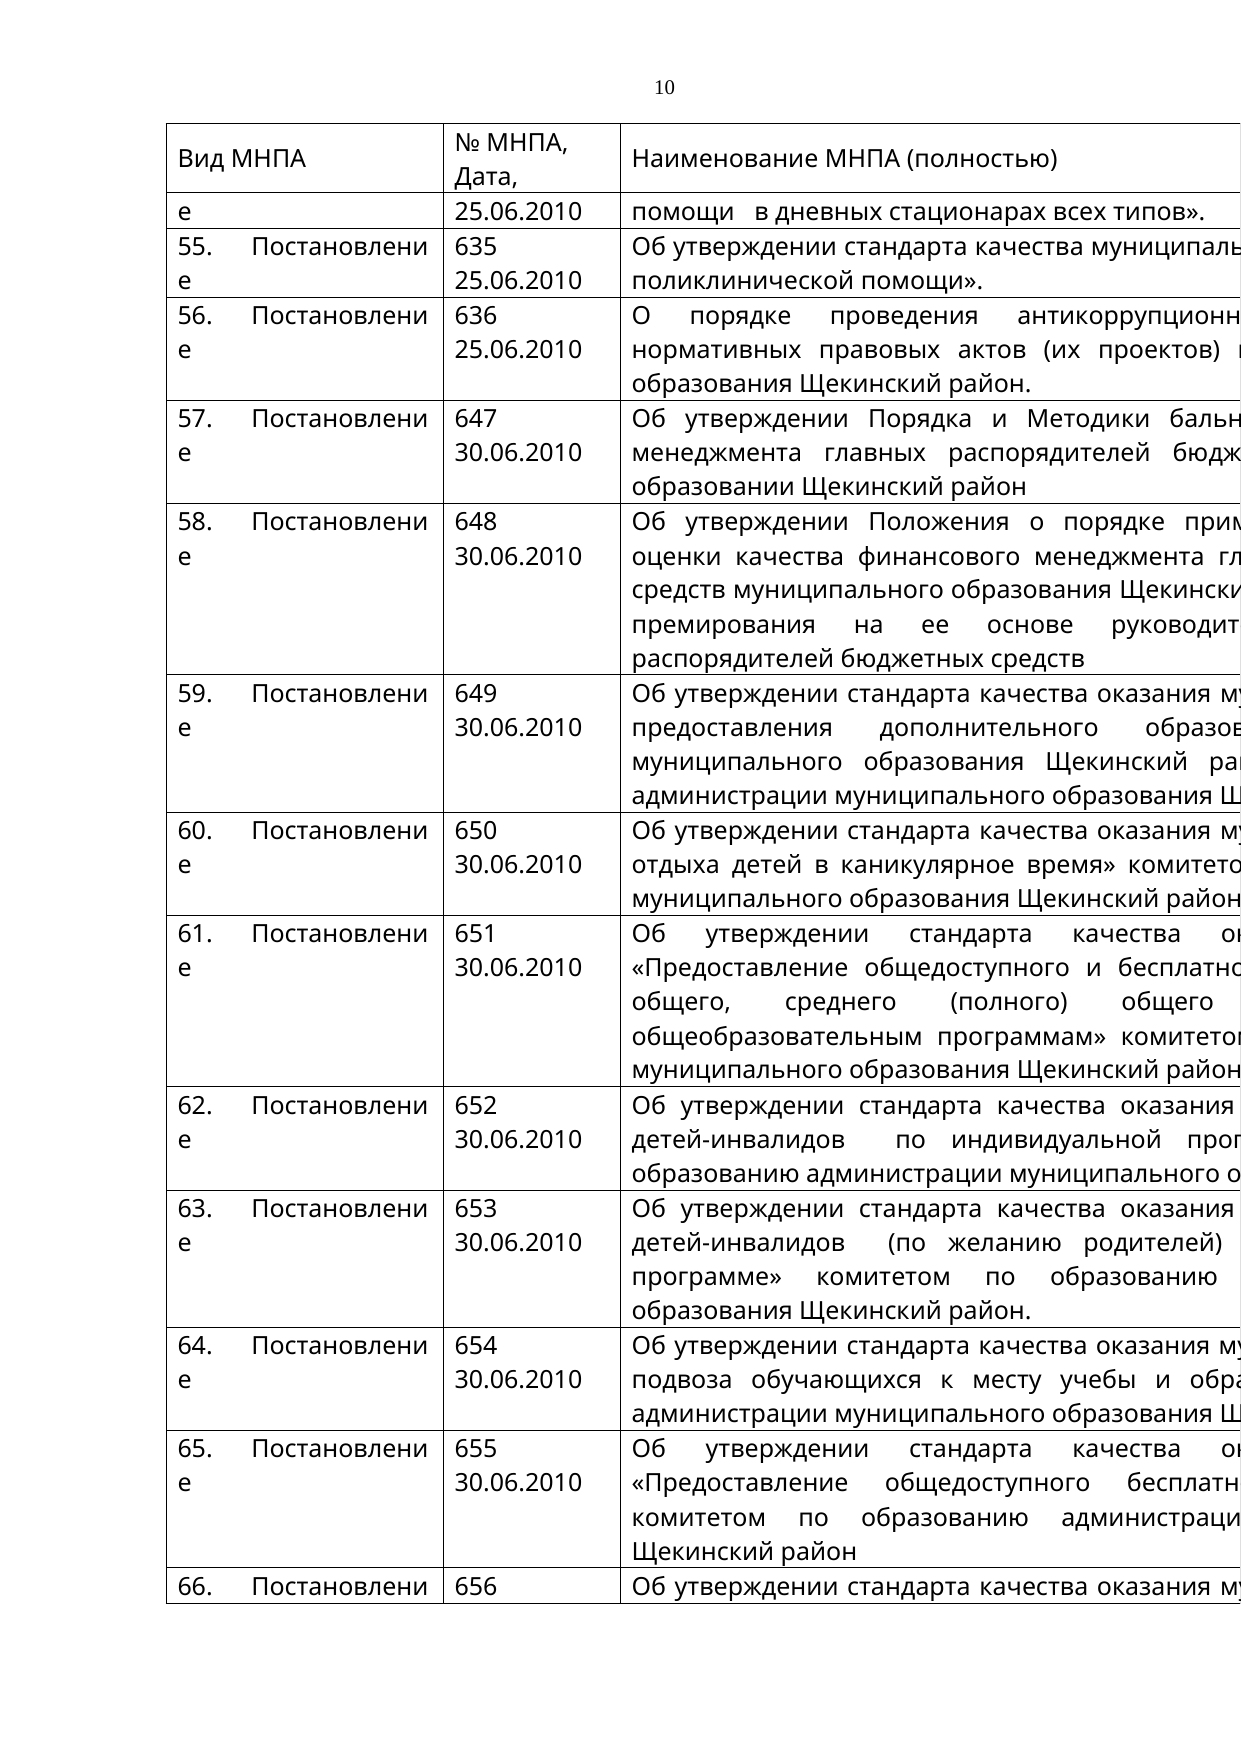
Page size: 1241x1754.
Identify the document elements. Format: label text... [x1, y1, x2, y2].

table_cell 649 30.06.2010 [444, 675, 620, 812]
table_cell Об утверждении стандарта качества оказания муниципальной услуги «Обучение детей-инвалидов (по желанию родителей) по полной общеобразовательной программе» комитетом по образованию администрации муниципального образования Щекинский район. [621, 1191, 1240, 1327]
table_cell Об утверждении Порядка и Методики бальной оценки качества финансового менеджмента главных распорядителей бюджетных средств в муниципальном образовании Щекинский район [621, 401, 1240, 503]
table_cell Об утверждении стандарта качества оказания муниципальной услуги «Обучение детей-инвалидов по индивидуальной программе на дому» комитетом по образованию администрации муниципального образования Щекинский район. [621, 1087, 1240, 1189]
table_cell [621, 1568, 1240, 1602]
table_cell Постановление [167, 401, 443, 503]
table_cell 653 30.06.2010 [444, 1191, 620, 1327]
table_cell 654 30.06.2010 [444, 1328, 620, 1430]
table_cell 634 25.06.2010 [444, 193, 620, 227]
table_cell Постановление [167, 298, 443, 400]
table_cell Постановление [167, 229, 443, 297]
table_cell Постановление [167, 1568, 443, 1602]
table_header Вид МНПА [167, 124, 443, 192]
table_cell О порядке проведения антикоррупционной экспертизы муниципальных нормативных правовых актов (их проектов) в администрации муниципального образования Щекинский район. [621, 298, 1240, 400]
table_cell 652 30.06.2010 [444, 1087, 620, 1189]
table_cell 636 25.06.2010 [444, 298, 620, 400]
table_header № МНПА, Дата, [444, 124, 620, 192]
table_cell 635 25.06.2010 [444, 229, 620, 297]
table_cell 655 30.06.2010 [444, 1431, 620, 1567]
table_cell Об утверждении стандарта качества муниципальной услуги «Оказание амбулаторно-поликлинической помощи». [621, 229, 1240, 297]
table_cell Об утверждении стандарта качества оказания муниципальной услуги «Обеспечение подвоза обучающихся к месту учебы и обратно» комитетом по образованию администрации муниципального образования Щекинский район. [621, 1328, 1240, 1430]
table_cell Об утверждении Положения о порядке применения результатов мониторинга оценки качества финансового менеджмента главных распорядителей бюджетных средств муниципального образования Щекинский район при оценке деятельности и премирования на ее основе руководителей соответствующих главных распорядителей бюджетных средств [621, 504, 1240, 674]
table_cell Об утверждении стандарта качества оказания муниципальной услуги «Организация отдыха детей в каникулярное время» комитетом по образованию администрации муниципального образования Щекинский район. [621, 813, 1240, 915]
table_cell Постановление [167, 1087, 443, 1189]
table_cell Постановление [167, 813, 443, 915]
table_cell Постановление [167, 1431, 443, 1567]
table_cell Постановление [167, 504, 443, 674]
table_cell Постановление [167, 916, 443, 1086]
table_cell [621, 193, 1240, 227]
table_cell Постановление [167, 1191, 443, 1327]
table_cell Постановление [167, 193, 443, 227]
table_cell Об утверждении стандарта качества оказания муниципальной услуги «Предоставление общедоступного и бесплатного начального общего, основного общего, среднего (полного) общего образования по основным общеобразовательным программам» комитетом по образованию администрации муниципального образования Щекинский район. [621, 916, 1240, 1086]
table_cell 647 30.06.2010 [444, 401, 620, 503]
table_cell Об утверждении стандарта качества оказания муниципальной услуги «Предоставление общедоступного бесплатного дошкольного образования» комитетом по образованию администрации муниципального образования Щекинский район [621, 1431, 1240, 1567]
table_cell Постановление [167, 675, 443, 812]
table_cell Об утверждении стандарта качества оказания муниципальной услуги «Организация предоставления дополнительного образования детей на территории муниципального образования Щекинский район» комитетом по образованию администрации муниципального образования Щекинский район [621, 675, 1240, 812]
table_cell 656 30.06.2010 [444, 1568, 620, 1602]
table_cell 648 30.06.2010 [444, 504, 620, 674]
table_cell Постановление [167, 1328, 443, 1430]
table_cell 650 30.06.2010 [444, 813, 620, 915]
table_header Наименование МНПА (полностью) [621, 124, 1240, 192]
table_cell 651 30.06.2010 [444, 916, 620, 1086]
